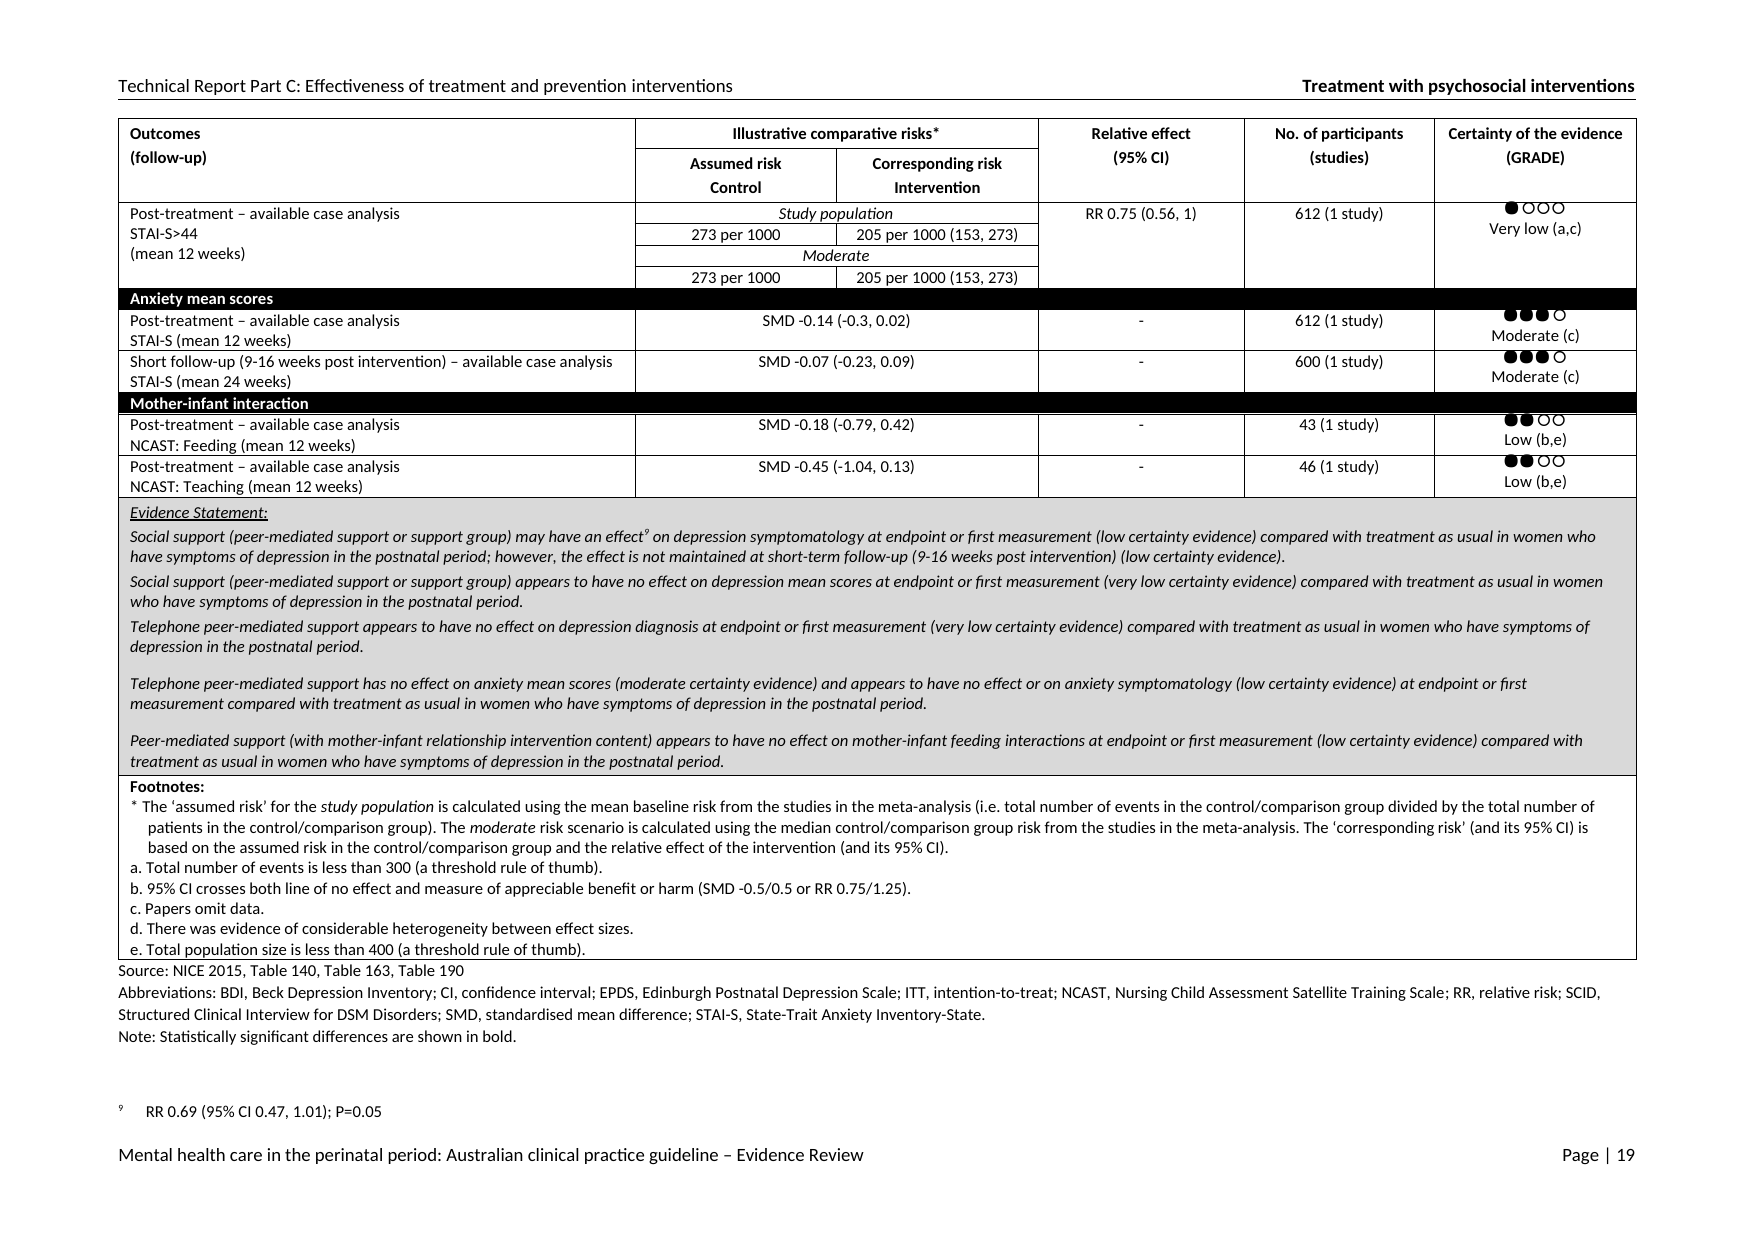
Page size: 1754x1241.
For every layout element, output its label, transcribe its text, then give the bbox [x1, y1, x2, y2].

table_cell RR 0.75 (0.56, 1) [1039, 203, 1244, 287]
table_header Relative effect (95% CI) [1039, 119, 1244, 202]
table_cell 273 per 1000 [636, 224, 836, 245]
table_header No. of participants (studies) [1245, 119, 1434, 202]
text Note: Statistically significant differences are shown in bold. [118, 1026, 1636, 1046]
table_cell - [1039, 415, 1244, 455]
table_cell Corresponding risk Intervention [837, 149, 1038, 202]
table_cell SMD -0.14 (-0.3, 0.02) [636, 310, 1038, 350]
table_cell 600 (1 study) [1245, 351, 1434, 392]
table_cell Low (b,e) [1435, 415, 1636, 455]
table_header Outcomes (follow-up) [119, 119, 635, 202]
table_cell Mother-infant interaction [119, 393, 1636, 413]
text Source: NICE 2015, Table 140, Table 163, Table 190 [118, 960, 1636, 981]
text Abbreviations: BDI, Beck Depression Inventory; CI, confidence interval; EPDS, Edinburgh Postnatal Depression Scale; ITT, intention-to-treat; NCAST, Nursing Child Assessment Satellite Training Scale; RR, relative risk; SCID, Structured Clinical Interview for DSM Disorders; SMD, standardised mean difference; STAI-S, State-Trait Anxiety Inventory-State. [118, 982, 1636, 1024]
table_cell Assumed risk Control [636, 149, 836, 202]
table_cell Post-treatment – available case analysis STAI-S (mean 12 weeks) [119, 310, 635, 350]
table_cell Post-treatment – available case analysis STAI-S>44 (mean 12 weeks) [119, 203, 635, 287]
table_cell Study population [636, 203, 1038, 223]
table_cell Post-treatment – available case analysis NCAST: Teaching (mean 12 weeks) [119, 456, 635, 497]
table_cell Very low (a,c) [1435, 203, 1636, 287]
table_cell 612 (1 study) [1245, 203, 1434, 287]
table_cell - [1039, 456, 1244, 497]
table_header Certainty of the evidence (GRADE) [1435, 119, 1636, 202]
table_cell SMD -0.07 (-0.23, 0.09) [636, 351, 1038, 392]
table_cell Moderate (c) [1435, 310, 1636, 350]
table_cell 43 (1 study) [1245, 415, 1434, 455]
table_cell SMD -0.45 (-1.04, 0.13) [636, 456, 1038, 497]
table_cell SMD -0.18 (-0.79, 0.42) [636, 415, 1038, 455]
table_cell 205 per 1000 (153, 273) [837, 267, 1038, 287]
table_cell Short follow-up (9-16 weeks post intervention) – available case analysis STAI-S (mean 24 weeks) [119, 351, 635, 392]
table_cell 46 (1 study) [1245, 456, 1434, 497]
table_cell - [1039, 351, 1244, 392]
table_cell Post-treatment – available case analysis NCAST: Feeding (mean 12 weeks) [119, 415, 635, 455]
table_cell Footnotes: * The ‘assumed risk’ for the study population is calculated using the mean baseline risk from the studies in the meta-analysis (i.e. total number of events in the control/comparison group divided by the total number of patients in the control/comparison group). The moderate risk scenario is calculated using the median control/comparison group risk from the studies in the meta-analysis. The ‘corresponding risk’ (and its 95% CI) is based on the assumed risk in the control/comparison group and the relative effect of the intervention (and its 95% CI). a. Total number of events is less than 300 (a threshold rule of thumb). b. 95% CI crosses both line of no effect and measure of appreciable benefit or harm (SMD -0.5/0.5 or RR 0.75/1.25). c. Papers omit data. d. There was evidence of considerable heterogeneity between effect sizes. e. Total population size is less than 400 (a threshold rule of thumb). [119, 776, 1636, 959]
table_cell Moderate [636, 246, 1038, 266]
table_cell - [1039, 310, 1244, 350]
table_header Illustrative comparative risks* [636, 119, 1038, 148]
table_cell Moderate (c) [1435, 351, 1636, 392]
table_cell Low (b,e) [1435, 456, 1636, 497]
table_cell Anxiety mean scores [119, 289, 1636, 309]
table_cell Evidence Statement: Social support (peer-mediated support or support group) may have an effect on depression symptomatology at endpoint or first measurement (low certainty evidence) compared with treatment as usual in women who have symptoms of depression in the postnatal period; however, the effect is not maintained at short-term follow-up (9-16 weeks post intervention) (low certainty evidence). Social support (peer-mediated support or support group) appears to have no effect on depression mean scores at endpoint or first measurement (very low certainty evidence) compared with treatment as usual in women who have symptoms of depression in the postnatal period. Telephone peer-mediated support appears to have no effect on depression diagnosis at endpoint or first measurement (very low certainty evidence) compared with treatment as usual in women who have symptoms of depression in the postnatal period. Telephone peer-mediated support has no effect on anxiety mean scores (moderate certainty evidence) and appears to have no effect or on anxiety symptomatology (low certainty evidence) at endpoint or first measurement compared with treatment as usual in women who have symptoms of depression in the postnatal period. Peer-mediated support (with mother-infant relationship intervention content) appears to have no effect on mother-infant feeding interactions at endpoint or first measurement (low certainty evidence) compared with treatment as usual in women who have symptoms of depression in the postnatal period. [119, 498, 1636, 775]
table_cell 273 per 1000 [636, 267, 836, 287]
table_cell 205 per 1000 (153, 273) [837, 224, 1038, 245]
table_cell 612 (1 study) [1245, 310, 1434, 350]
